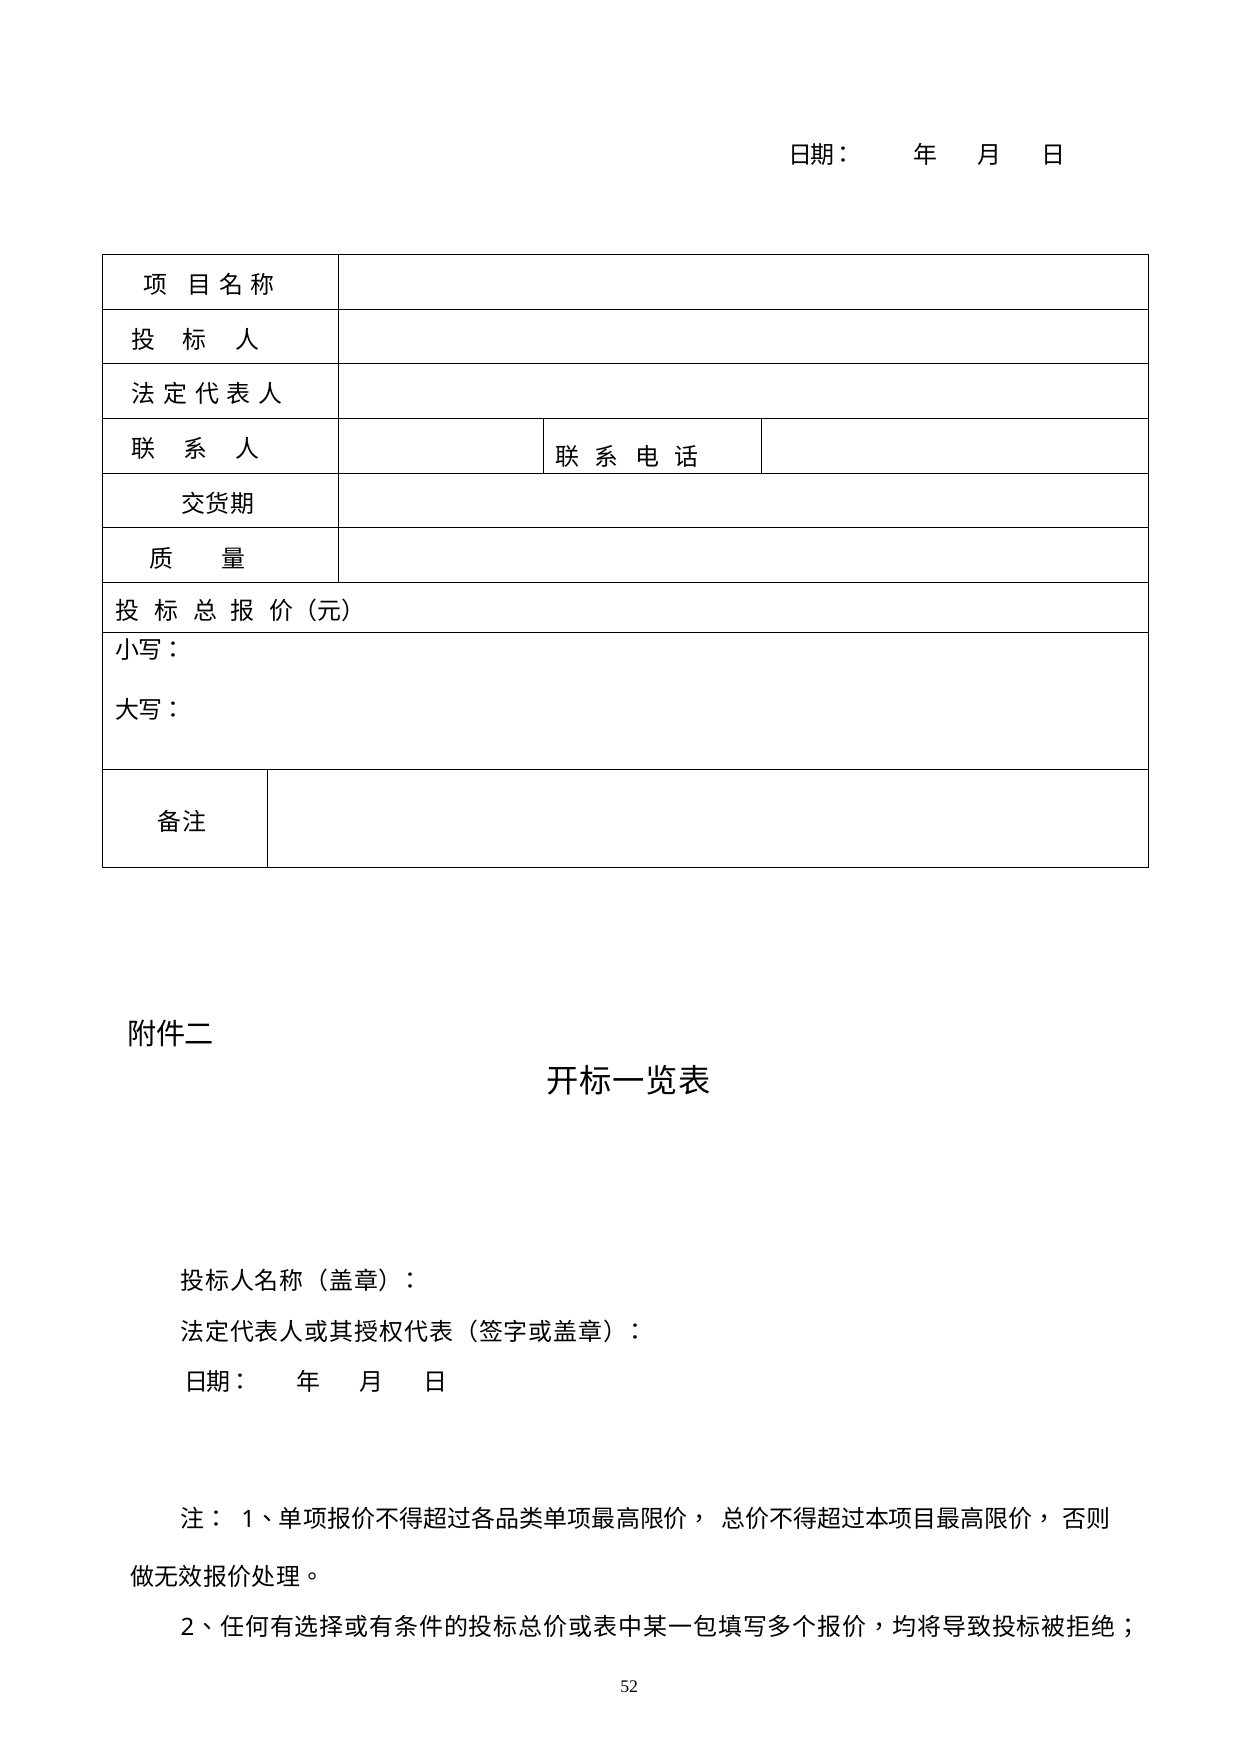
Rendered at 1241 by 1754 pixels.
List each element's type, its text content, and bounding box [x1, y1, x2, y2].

table_cell [339, 364, 1148, 418]
table_cell 小写： 大写： [103, 633, 1148, 769]
text 投标人名称（盖章）： [180, 1265, 1150, 1296]
text 附件二 [127, 1016, 1150, 1052]
table_cell 质 量 [103, 528, 338, 582]
table_cell [339, 419, 543, 472]
table_cell [339, 310, 1148, 363]
text 2、任何有选择或有条件的投标总价或表中某一包填写多个报价，均将导致投标被拒绝； [180, 1611, 1150, 1642]
table_cell 备注 [103, 770, 267, 867]
text 注： 1、单项报价不得超过各品类单项最高限价， 总价不得超过本项目最高限价， 否则 [180, 1513, 1150, 1561]
table_cell 联 系 人 [103, 419, 338, 472]
table_cell 投 标 人 [103, 310, 338, 363]
table_header 项 目 名 称 [103, 255, 338, 308]
text 法定代表人或其授权代表（签字或盖章）： [180, 1315, 1150, 1347]
text 开标一览表 [546, 1059, 1150, 1100]
text 做无效报价处理。 [130, 1562, 1150, 1592]
table_cell [268, 770, 1148, 867]
text 日期： 年 月 日 [184, 1366, 1150, 1396]
table_cell [762, 419, 1148, 472]
table_cell 法 定 代 表 人 [103, 364, 338, 418]
table_cell 交货期 [103, 474, 338, 527]
table_cell [339, 528, 1148, 582]
table_cell 投 标 总 报 价（元） [103, 583, 1148, 632]
table_cell 联 系 电 话 [544, 419, 761, 472]
table_header [339, 255, 1148, 308]
table_cell [339, 474, 1148, 527]
text 日期： 年 月 日 [788, 139, 1150, 170]
